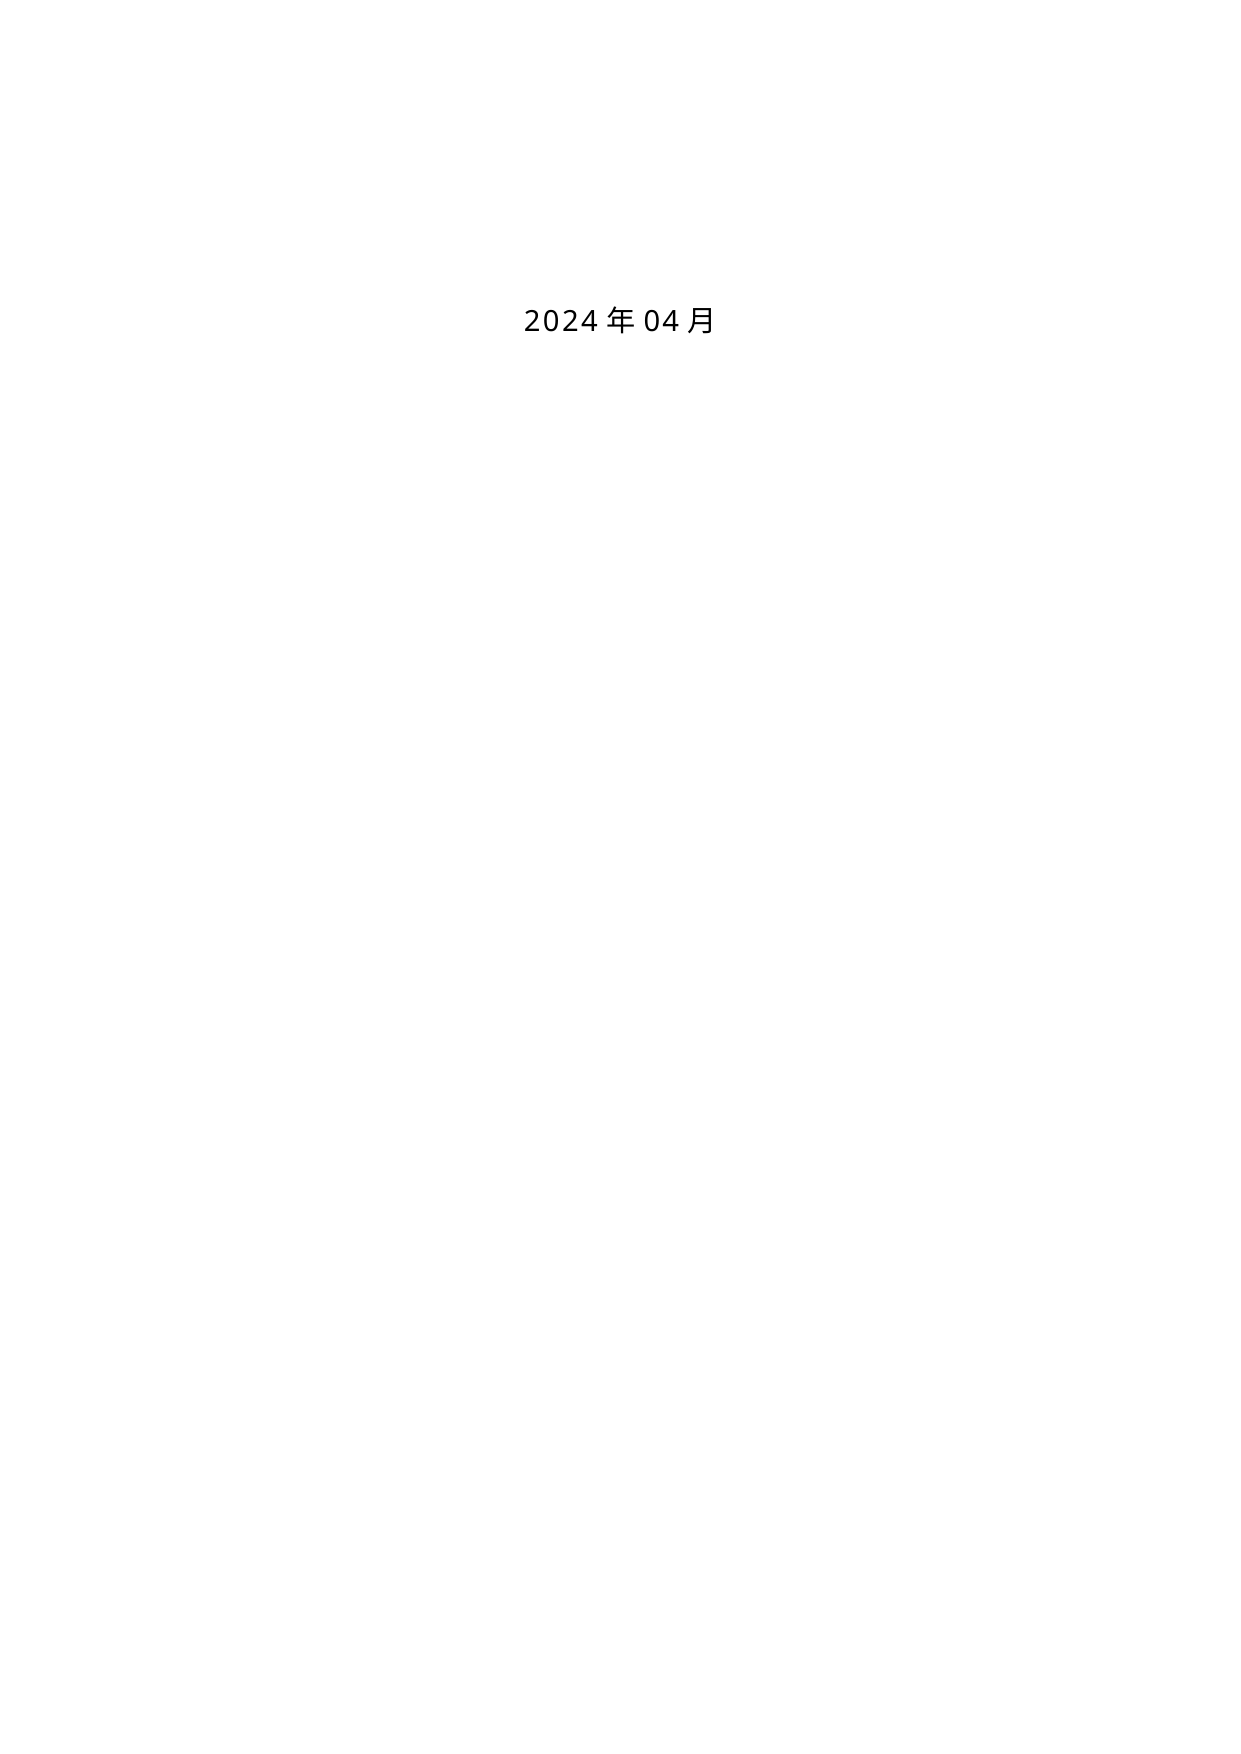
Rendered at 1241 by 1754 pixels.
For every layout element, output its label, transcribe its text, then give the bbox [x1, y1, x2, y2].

text 2024年04月 [118, 286, 1122, 351]
